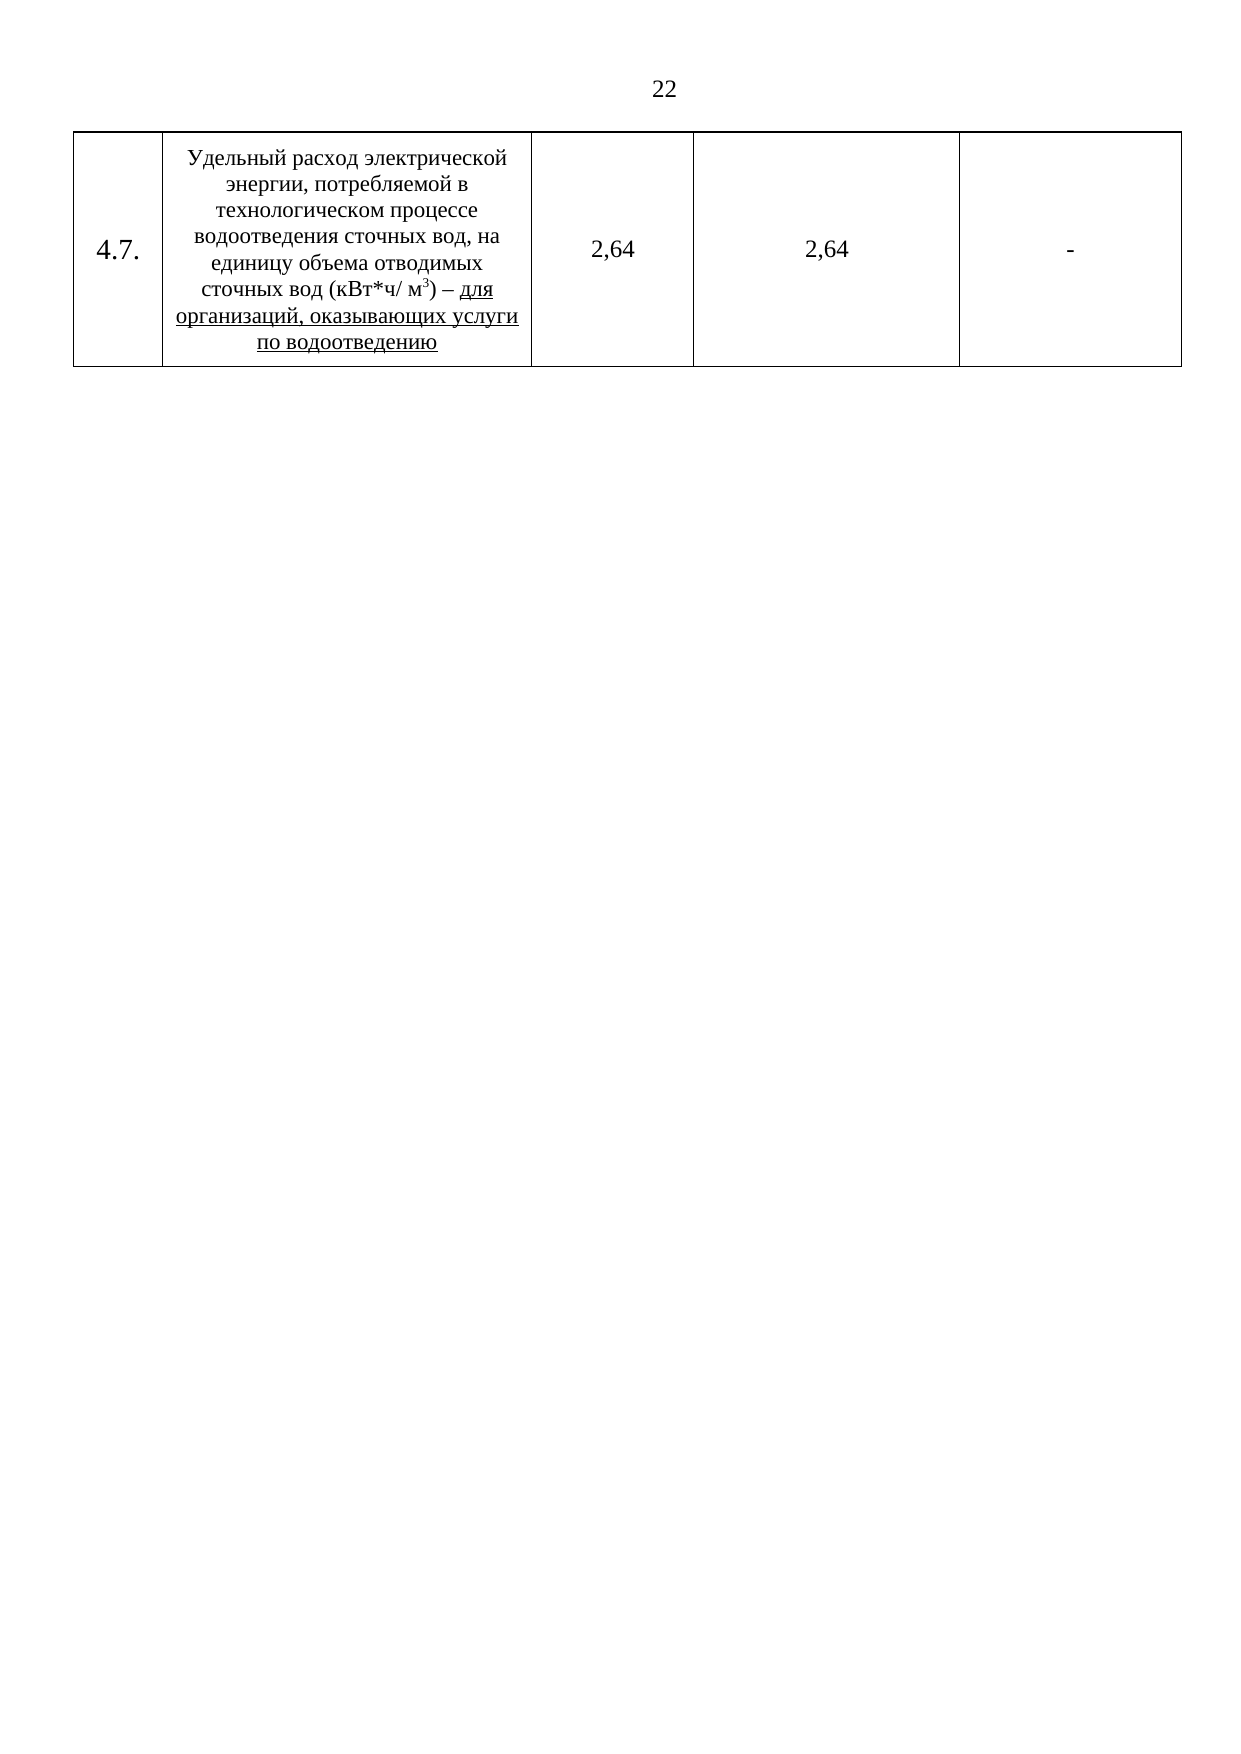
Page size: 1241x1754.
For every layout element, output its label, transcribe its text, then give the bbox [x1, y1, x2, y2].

table_cell 4.7. [74, 133, 162, 366]
table_cell - [960, 133, 1181, 366]
table_cell 2,64 [532, 133, 693, 366]
table_cell Удельный расход электрической энергии, потребляемой в технологическом процессе водоотведения сточных вод, на единицу объема отводимых сточных вод (кВт*ч/ м3) – для организаций, оказывающих услуги по водоотведению [163, 133, 531, 366]
table_cell 2,64 [694, 133, 959, 366]
